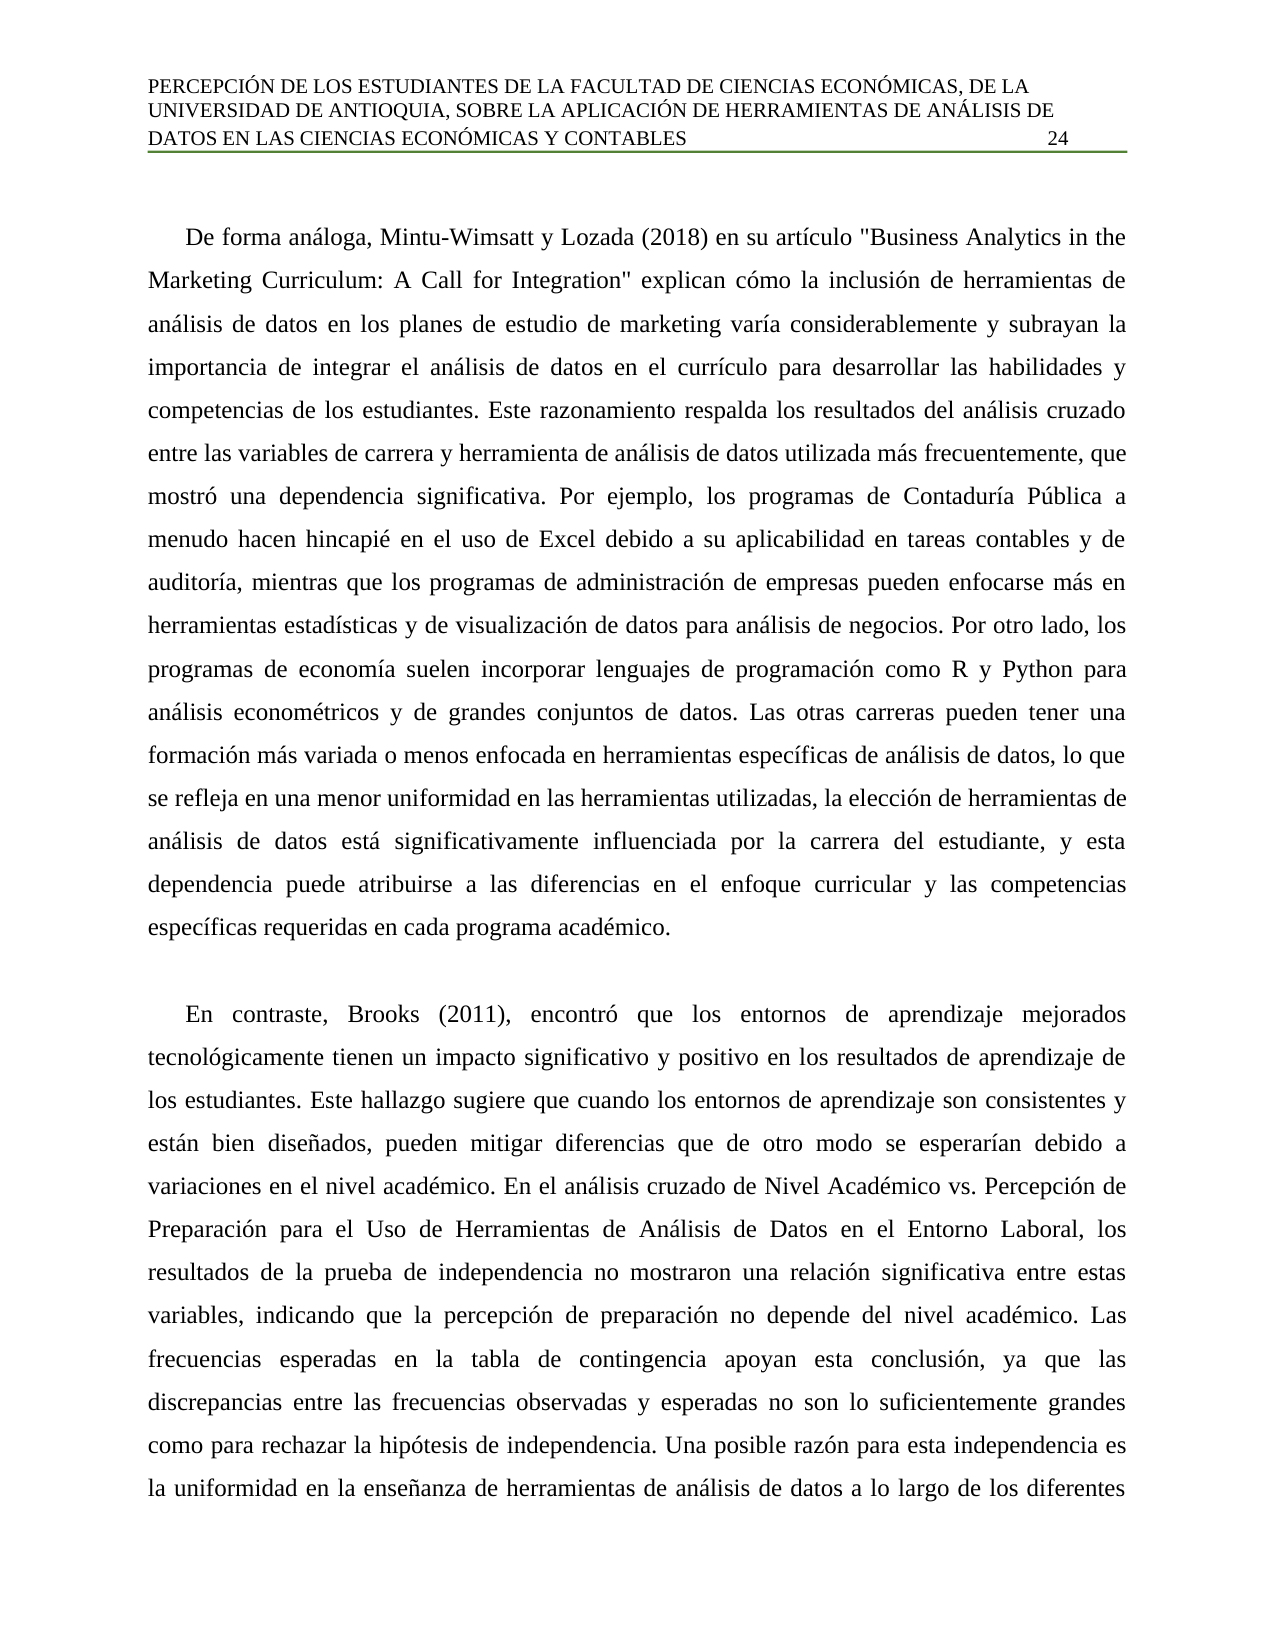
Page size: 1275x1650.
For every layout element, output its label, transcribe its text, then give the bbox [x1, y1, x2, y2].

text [148, 999, 1127, 1502]
text De forma análoga, Mintu-Wimsatt y Lozada (2018) en su artículo "Business Analytics in the Marketing Curriculum: A Call for Integration" explican cómo la inclusión de herramientas de análisis de datos en los planes de estudio de marketing varía considerablemente y subrayan la importancia de integrar el análisis de datos en el currículo para desarrollar las habilidades y competencias de los estudiantes. Este razonamiento respalda los resultados del análisis cruzado entre las variables de carrera y herramienta de análisis de datos utilizada más frecuentemente, que mostró una dependencia significativa. Por ejemplo, los programas de Contaduría Pública a menudo hacen hincapié en el uso de Excel debido a su aplicabilidad en tareas contables y de auditoría, mientras que los programas de administración de empresas pueden enfocarse más en herramientas estadísticas y de visualización de datos para análisis de negocios. Por otro lado, los programas de economía suelen incorporar lenguajes de programación como R y Python para análisis econométricos y de grandes conjuntos de datos. Las otras carreras pueden tener una formación más variada o menos enfocada en herramientas específicas de análisis de datos, lo que se refleja en una menor uniformidad en las herramientas utilizadas, la elección de herramientas de análisis de datos está significativamente influenciada por la carrera del estudiante, y esta dependencia puede atribuirse a las diferencias en el enfoque curricular y las competencias específicas requeridas en cada programa académico. [148, 222, 1127, 941]
